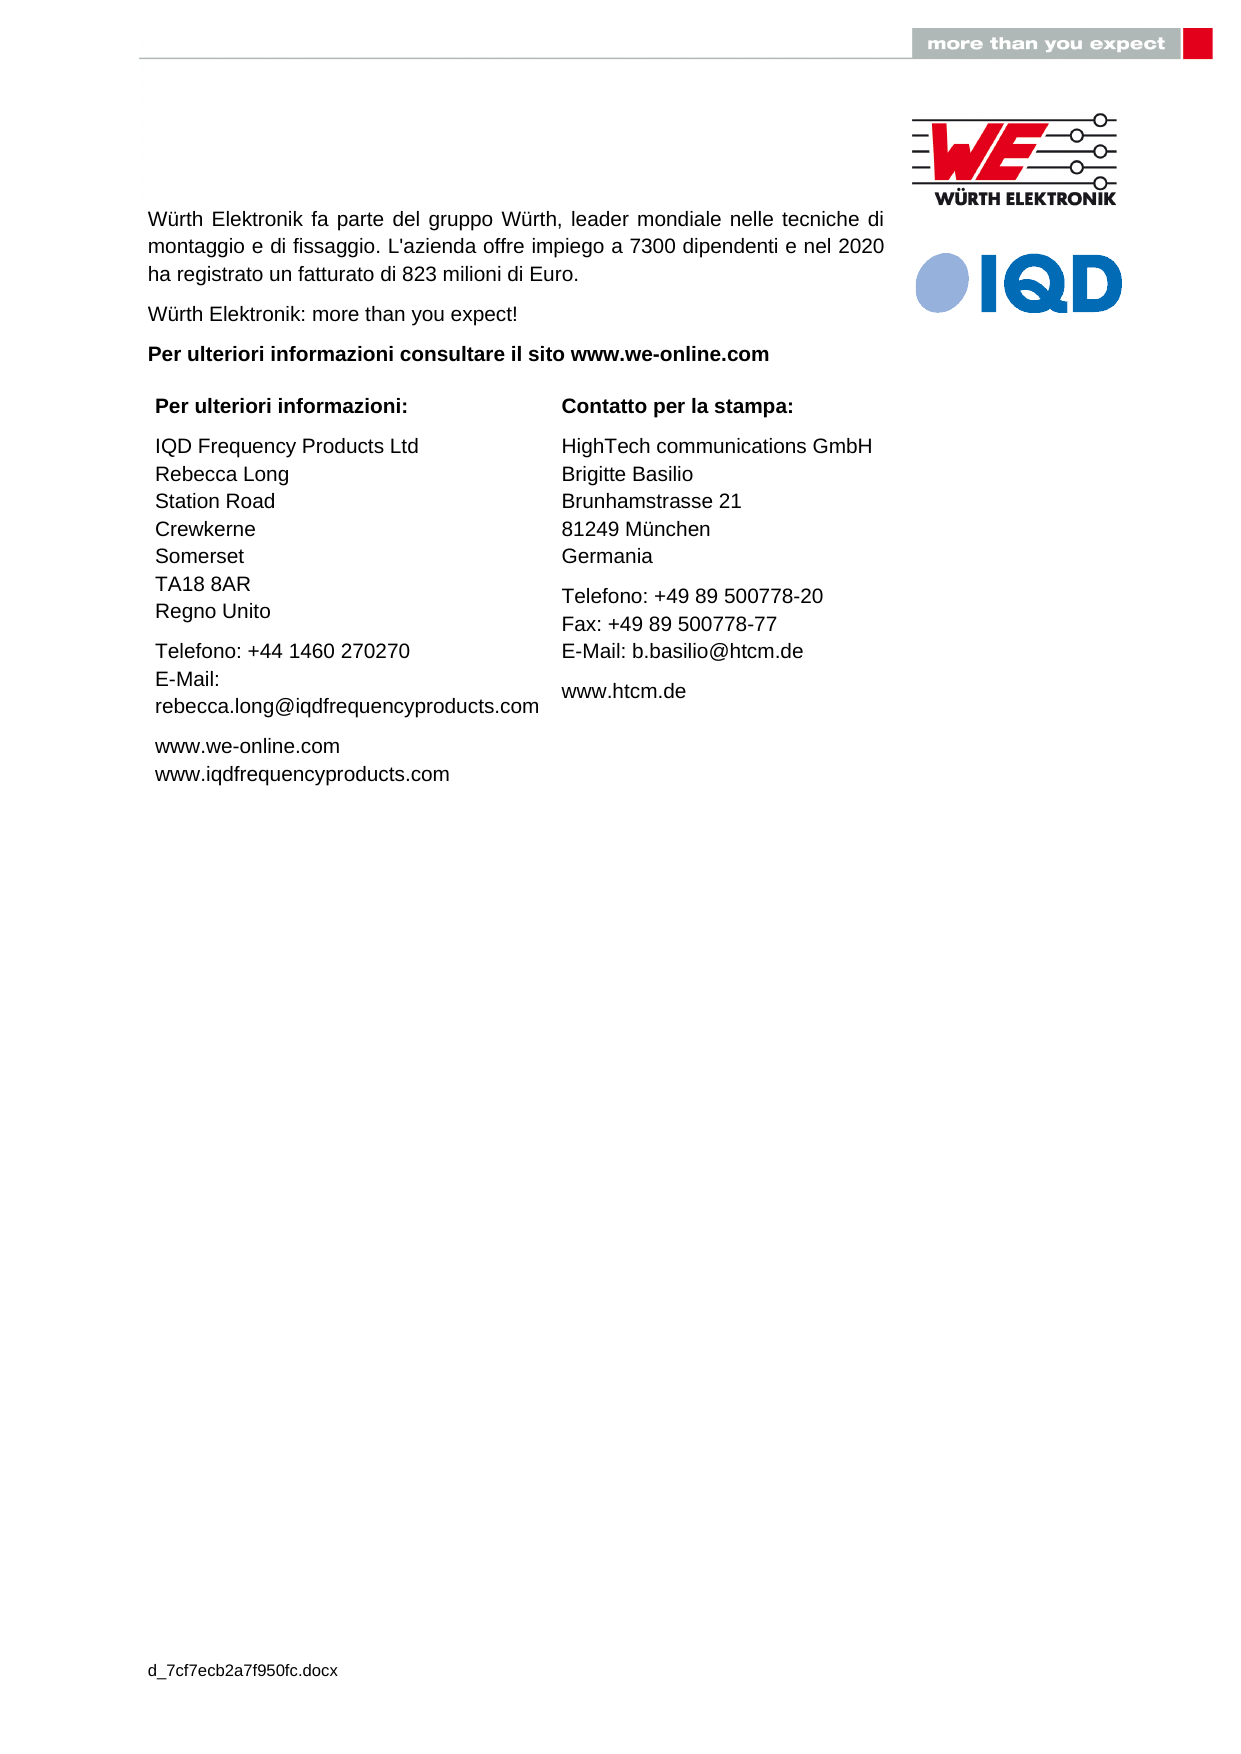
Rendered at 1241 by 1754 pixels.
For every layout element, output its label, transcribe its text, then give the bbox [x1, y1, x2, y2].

picture [139, 28, 1213, 206]
table_header Contatto per la stampa: HighTech communications GmbH Brigitte Basilio Brunhamstrasse 21 81249 München Germania Telefono: +49 89 500778-20 Fax: +49 89 500778-77 E-Mail: b.basilio@htcm.de www.htcm.de [554, 382, 887, 802]
table_header Per ulteriori informazioni: IQD Frequency Products Ltd Rebecca Long Station Road Crewkerne Somerset TA18 8AR Regno Unito Telefono: +44 1460 270270 E-Mail: rebecca.long@iqdfrequencyproducts.com www.we-online.com www.iqdfrequencyproducts.com [148, 382, 554, 802]
text Per ulteriori informazioni consultare il sito www.we-online.com [148, 342, 886, 366]
picture [915, 253, 1122, 313]
text Würth Elektronik fa parte del gruppo Würth, leader mondiale nelle tecniche di montaggio e di fissaggio. L'azienda offre impiego a 7300 dipendenti e nel 2020 ha registrato un fatturato di 823 milioni di Euro. [148, 207, 886, 286]
text Würth Elektronik: more than you expect! [148, 302, 886, 326]
